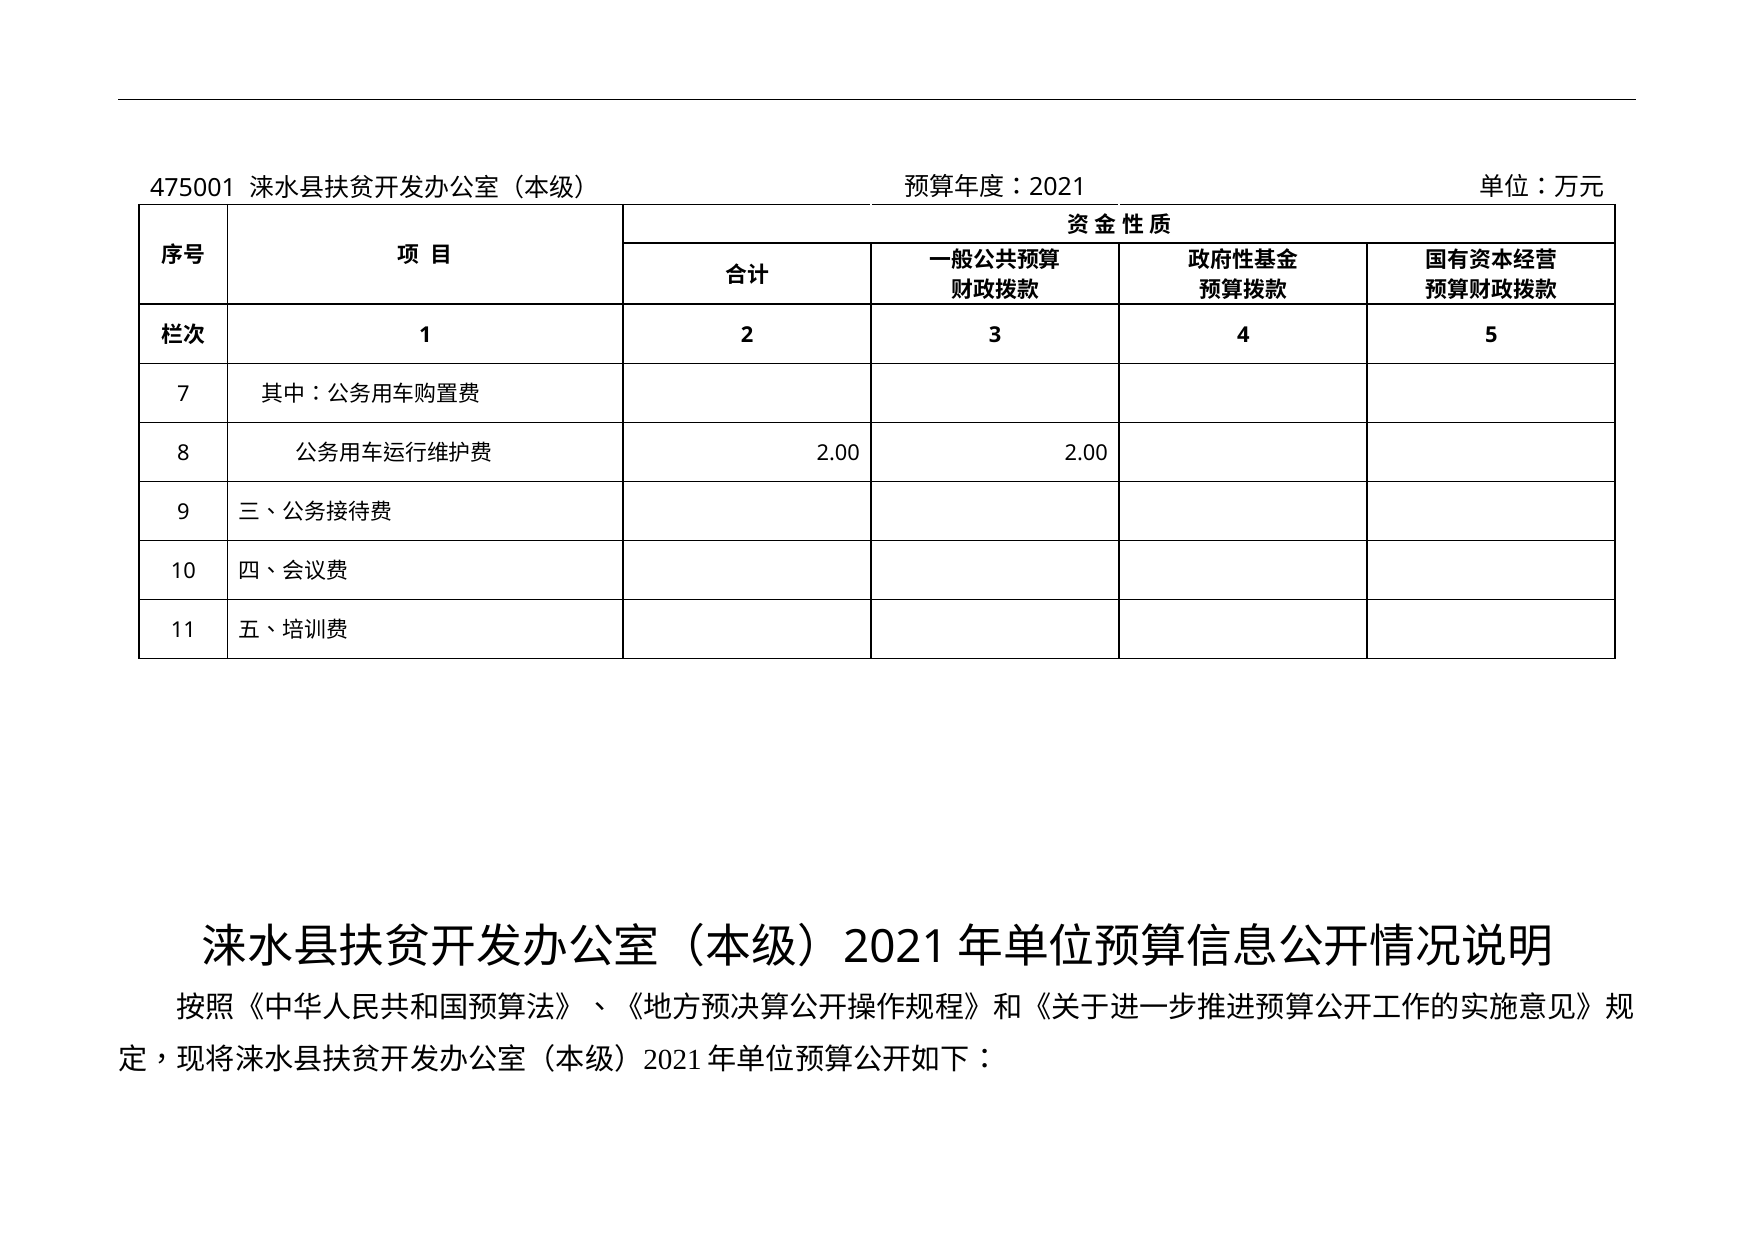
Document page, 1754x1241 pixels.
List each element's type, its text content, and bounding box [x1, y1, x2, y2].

table_cell [872, 482, 1118, 539]
table_cell [624, 364, 870, 421]
table_cell 公务用车运行维护费 [228, 423, 622, 481]
table_cell [1120, 482, 1366, 539]
table_cell 政府性基金 预算拨款 [1120, 244, 1366, 303]
table_cell 11 [140, 600, 227, 658]
table_cell [624, 541, 870, 599]
table_cell [1120, 600, 1366, 658]
table_cell 项 目 [228, 205, 622, 303]
table_cell 一般公共预算 财政拨款 [872, 244, 1118, 303]
table_cell [1368, 423, 1614, 481]
table_cell 7 [140, 364, 227, 421]
table_cell [872, 541, 1118, 599]
table_cell 2.00 [624, 423, 870, 481]
table_cell [624, 482, 870, 539]
table_cell 2.00 [872, 423, 1118, 481]
table_cell 栏次 [140, 305, 227, 362]
table_cell 4 [1120, 305, 1366, 362]
text 按照《中华人民共和国预算法》、《地方预决算公开操作规程》和《关于进一步推进预算公开工作的实施意见》规定，现将涞水县扶贫开发办公室（本级）2021年单位预算公开如下： [118, 975, 1636, 1079]
table_cell 3 [872, 305, 1118, 362]
table_cell 8 [140, 423, 227, 481]
table_cell [1120, 541, 1366, 599]
table_cell 国有资本经营 预算财政拨款 [1368, 244, 1614, 303]
table_header 475001 涞水县扶贫开发办公室（本级） [140, 167, 870, 204]
table_cell [1120, 364, 1366, 421]
table_cell 三、公务接待费 [228, 482, 622, 539]
table_cell 5 [1368, 305, 1614, 362]
table_cell [872, 364, 1118, 421]
table_cell 10 [140, 541, 227, 599]
table_cell 1 [228, 305, 622, 362]
table_header 预算年度：2021 [872, 167, 1118, 204]
table_cell [1368, 482, 1614, 539]
table_cell 合计 [624, 244, 870, 303]
table_header 单位：万元 [1120, 167, 1614, 204]
table_cell 2 [624, 305, 870, 362]
table_cell 序号 [140, 205, 227, 303]
table_cell [872, 600, 1118, 658]
table_cell [1368, 600, 1614, 658]
table_cell [624, 600, 870, 658]
text 涞水县扶贫开发办公室（本级）2021年单位预算信息公开情况说明 [118, 909, 1636, 975]
table_cell 9 [140, 482, 227, 539]
table_cell [1368, 541, 1614, 599]
table_cell [1368, 364, 1614, 421]
table_cell 五、培训费 [228, 600, 622, 658]
table_cell [1120, 423, 1366, 481]
table_cell 资 金 性 质 [624, 205, 1614, 242]
table_cell 其中：公务用车购置费 [228, 364, 622, 421]
table_cell 四、会议费 [228, 541, 622, 599]
